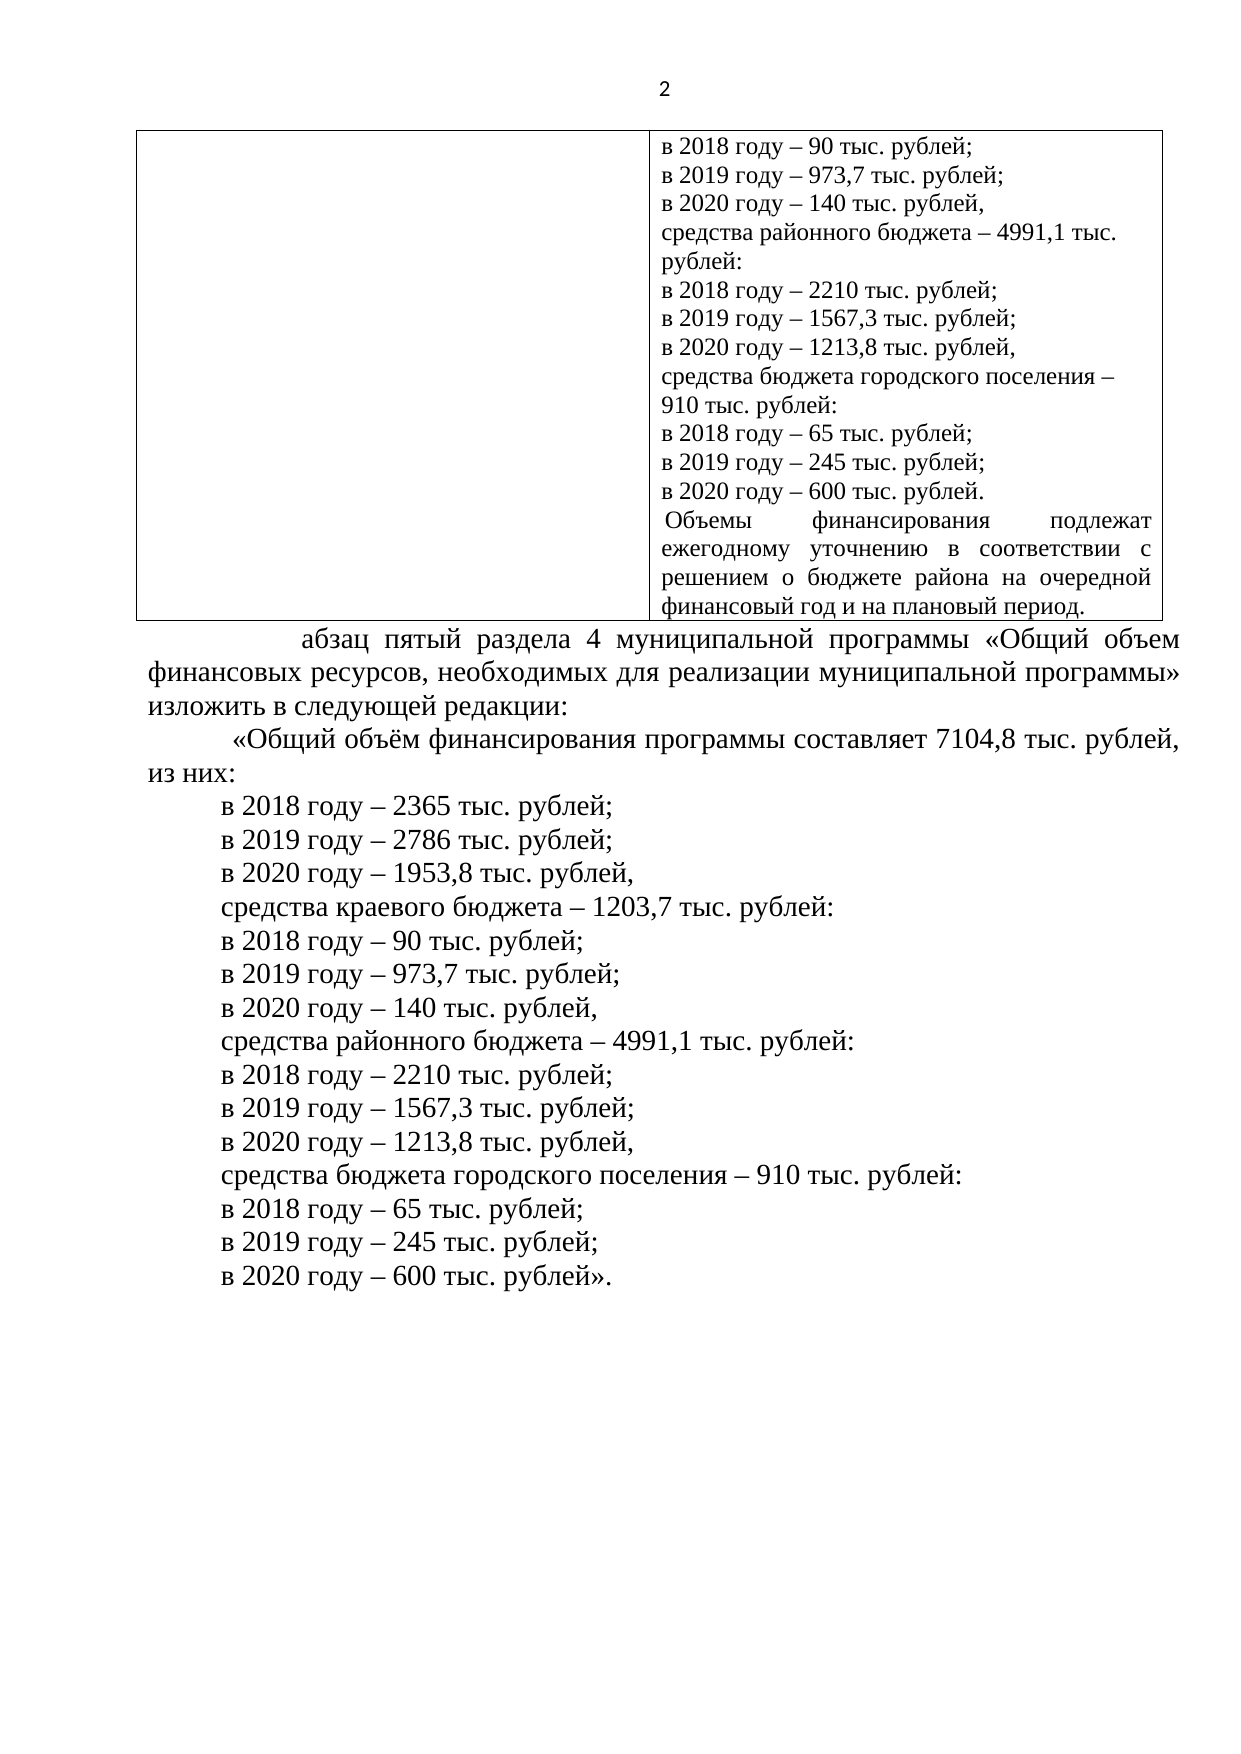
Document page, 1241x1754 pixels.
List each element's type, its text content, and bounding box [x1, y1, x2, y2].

text в 2020 году – 140 тыс. рублей, [148, 990, 1181, 1023]
text в 2020 году – 1953,8 тыс. рублей, [148, 856, 1181, 889]
text в 2019 году – 973,7 тыс. рублей; [148, 956, 1181, 990]
text в 2018 году – 65 тыс. рублей; [148, 1191, 1181, 1224]
text в 2018 году – 90 тыс. рублей; [148, 923, 1181, 956]
text в 2019 году – 1567,3 тыс. рублей; [148, 1090, 1181, 1124]
text средства районного бюджета – 4991,1 тыс. рублей: [148, 1023, 1181, 1057]
text в 2018 году – 2365 тыс. рублей; [148, 788, 1181, 822]
text средства краевого бюджета – 1203,7 тыс. рублей: [148, 889, 1181, 923]
text в 2020 году – 600 тыс. рублей». [148, 1258, 1181, 1292]
text в 2020 году – 1213,8 тыс. рублей, [148, 1124, 1181, 1157]
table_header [137, 131, 649, 620]
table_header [650, 131, 1162, 620]
text в 2019 году – 245 тыс. рублей; [148, 1224, 1181, 1258]
text средства бюджета городского поселения – 910 тыс. рублей: [148, 1157, 1181, 1191]
text абзац пятый раздела 4 муниципальной программы «Общий объем финансовых ресурсов, необходимых для реализации муниципальной программы» изложить в следующей редакции: [148, 621, 1181, 721]
text «Общий объём финансирования программы составляет 7104,8 тыс. рублей, из них: [148, 721, 1181, 788]
text в 2018 году – 2210 тыс. рублей; [148, 1057, 1181, 1090]
text в 2019 году – 2786 тыс. рублей; [148, 822, 1181, 856]
